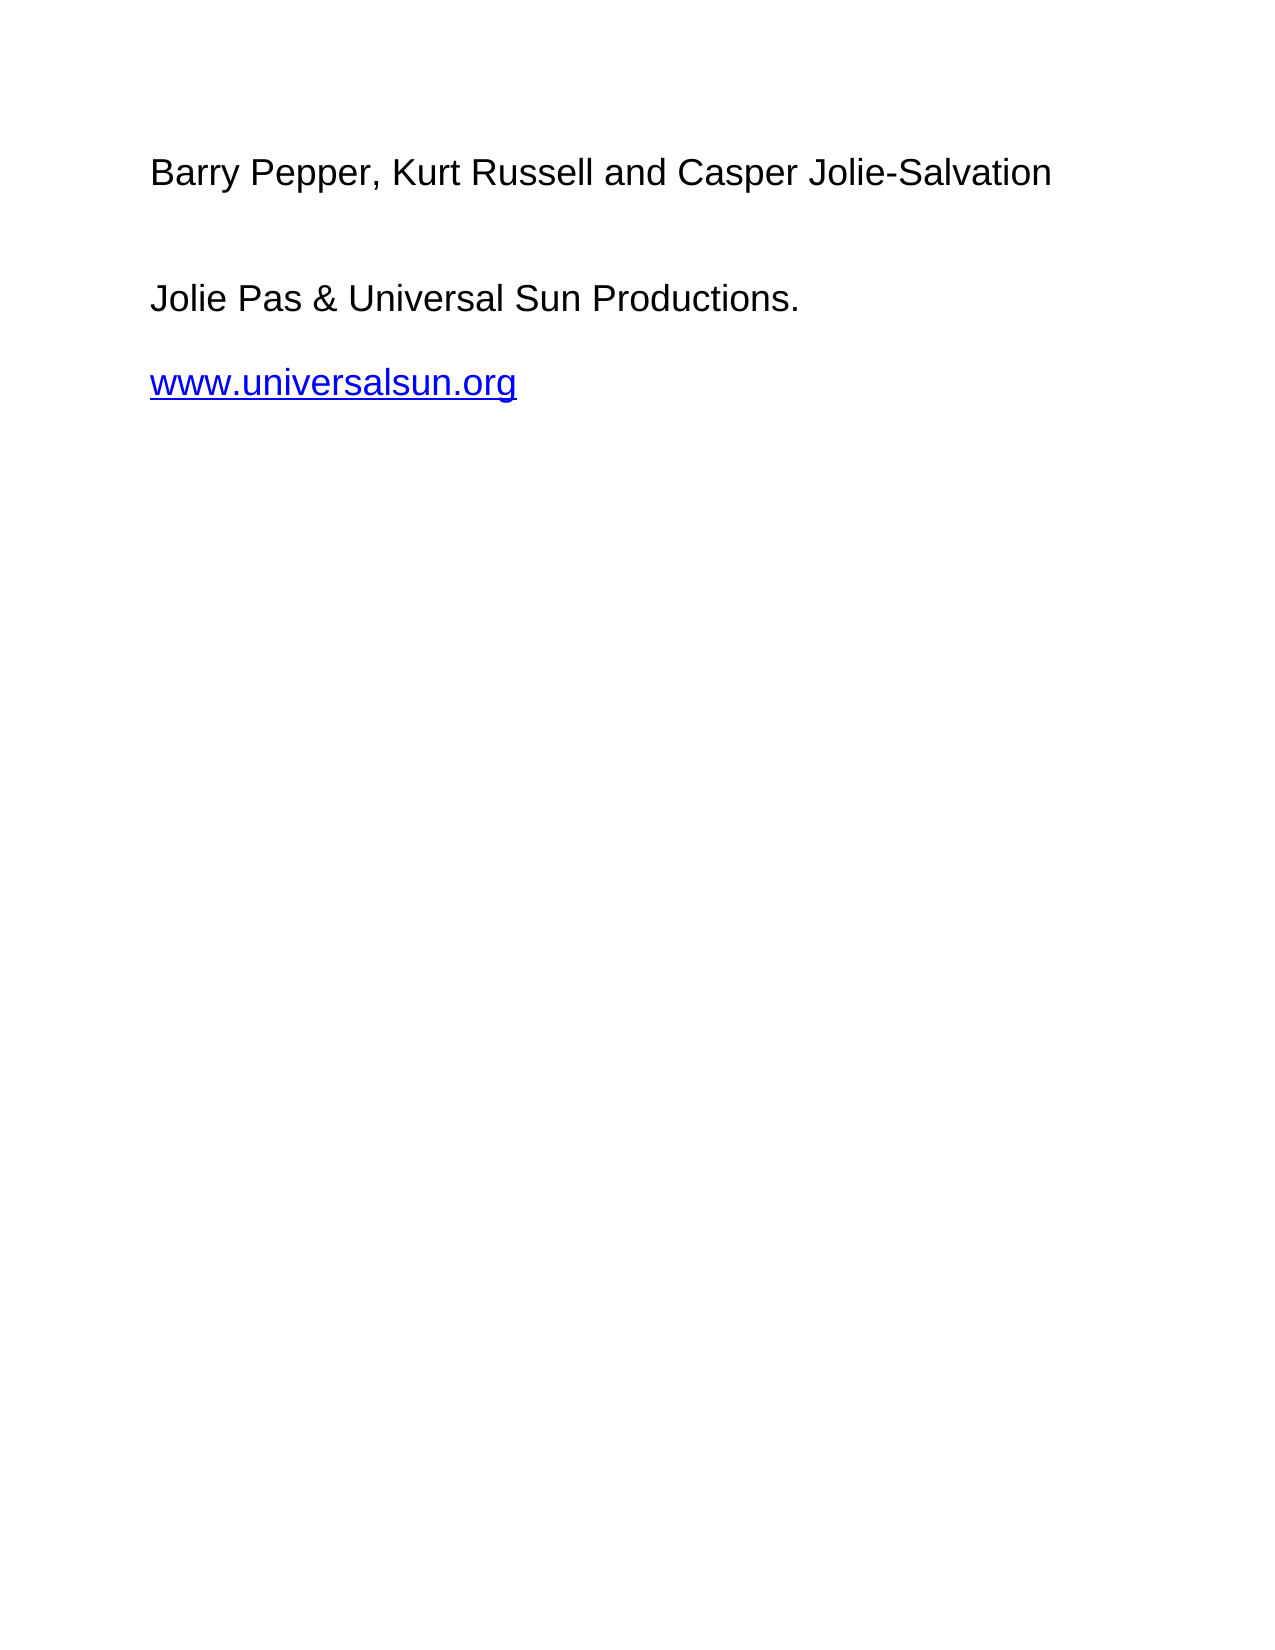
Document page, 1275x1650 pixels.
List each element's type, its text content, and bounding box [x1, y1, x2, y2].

text Barry Pepper, Kurt Russell and Casper Jolie-Salvation [150, 150, 1125, 193]
text www.universalsun.org [150, 361, 1125, 404]
text Jolie Pas & Universal Sun Productions. [150, 276, 1125, 319]
